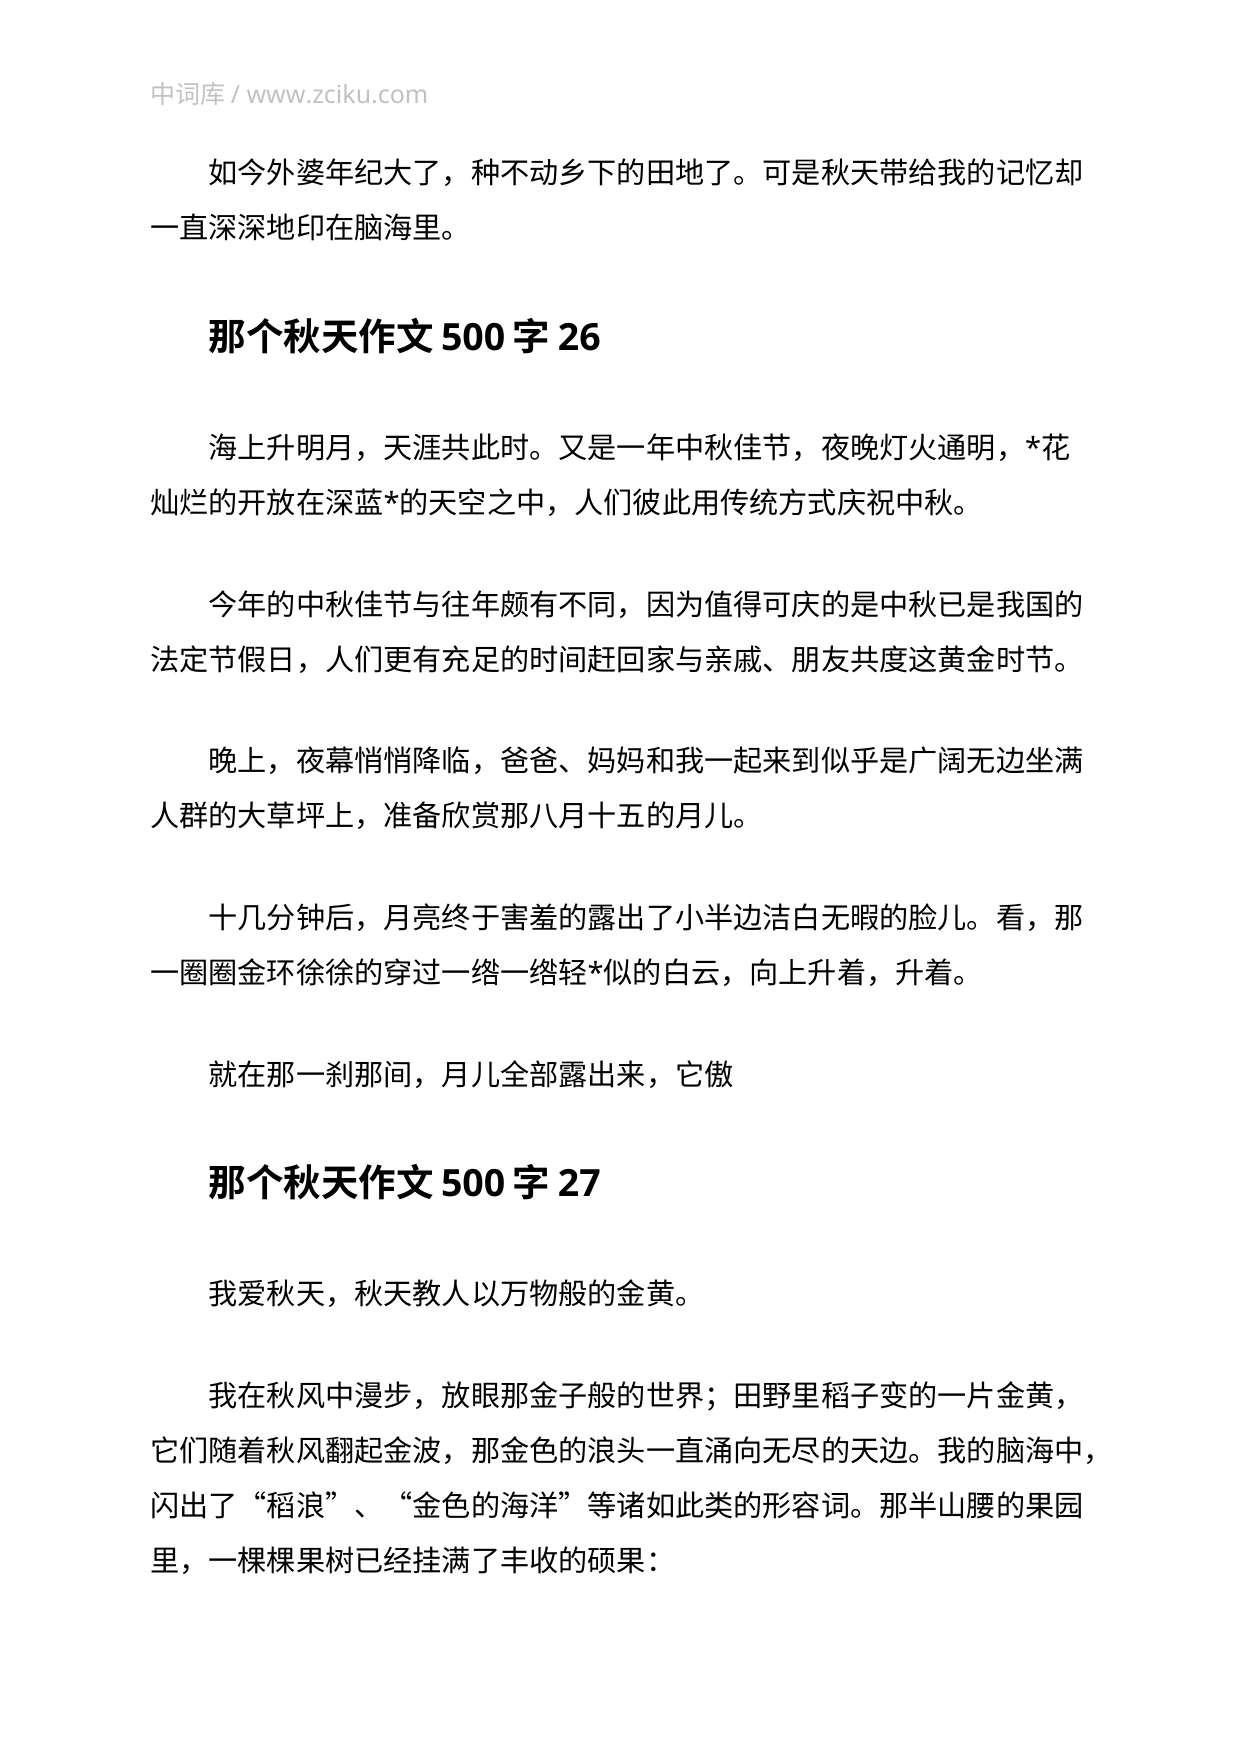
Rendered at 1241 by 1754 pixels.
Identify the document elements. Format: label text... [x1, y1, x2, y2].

text 十几分钟后，月亮终于害羞的露出了小半边洁白无暇的脸儿。看，那一圈圈金环徐徐的穿过一绺一绺轻*似的白云，向上升着，升着。 [150, 894, 1090, 992]
text 我在秋风中漫步，放眼那金子般的世界；田野里稻子变的一片金黄，它们随着秋风翻起金波，那金色的浪头一直涌向无尽的天边。我的脑海中，闪出了“稻浪”、“金色的海洋”等诸如此类的形容词。那半山腰的果园里，一棵棵果树已经挂满了丰收的硕果： [150, 1373, 1090, 1579]
text 那个秋天作文500字27 [150, 1153, 1090, 1208]
text 如今外婆年纪大了，种不动乡下的田地了。可是秋天带给我的记忆却一直深深地印在脑海里。 [150, 150, 1090, 247]
text 今年的中秋佳节与往年颇有不同，因为值得可庆的是中秋已是我国的法定节假日，人们更有充足的时间赶回家与亲戚、朋友共度这黄金时节。 [150, 581, 1090, 678]
text 就在那一刹那间，月儿全部露出来，它傲 [150, 1051, 1090, 1094]
text 我爱秋天，秋天教人以万物般的金黄。 [150, 1271, 1090, 1313]
text 晚上，夜幕悄悄降临，爸爸、妈妈和我一起来到似乎是广阔无边坐满人群的大草坪上，准备欣赏那八月十五的月儿。 [150, 738, 1090, 835]
text 那个秋天作文500字26 [150, 307, 1090, 361]
text 海上升明月，天涯共此时。又是一年中秋佳节，夜晚灯火通明，*花灿烂的开放在深蓝*的天空之中，人们彼此用传统方式庆祝中秋。 [150, 424, 1090, 522]
